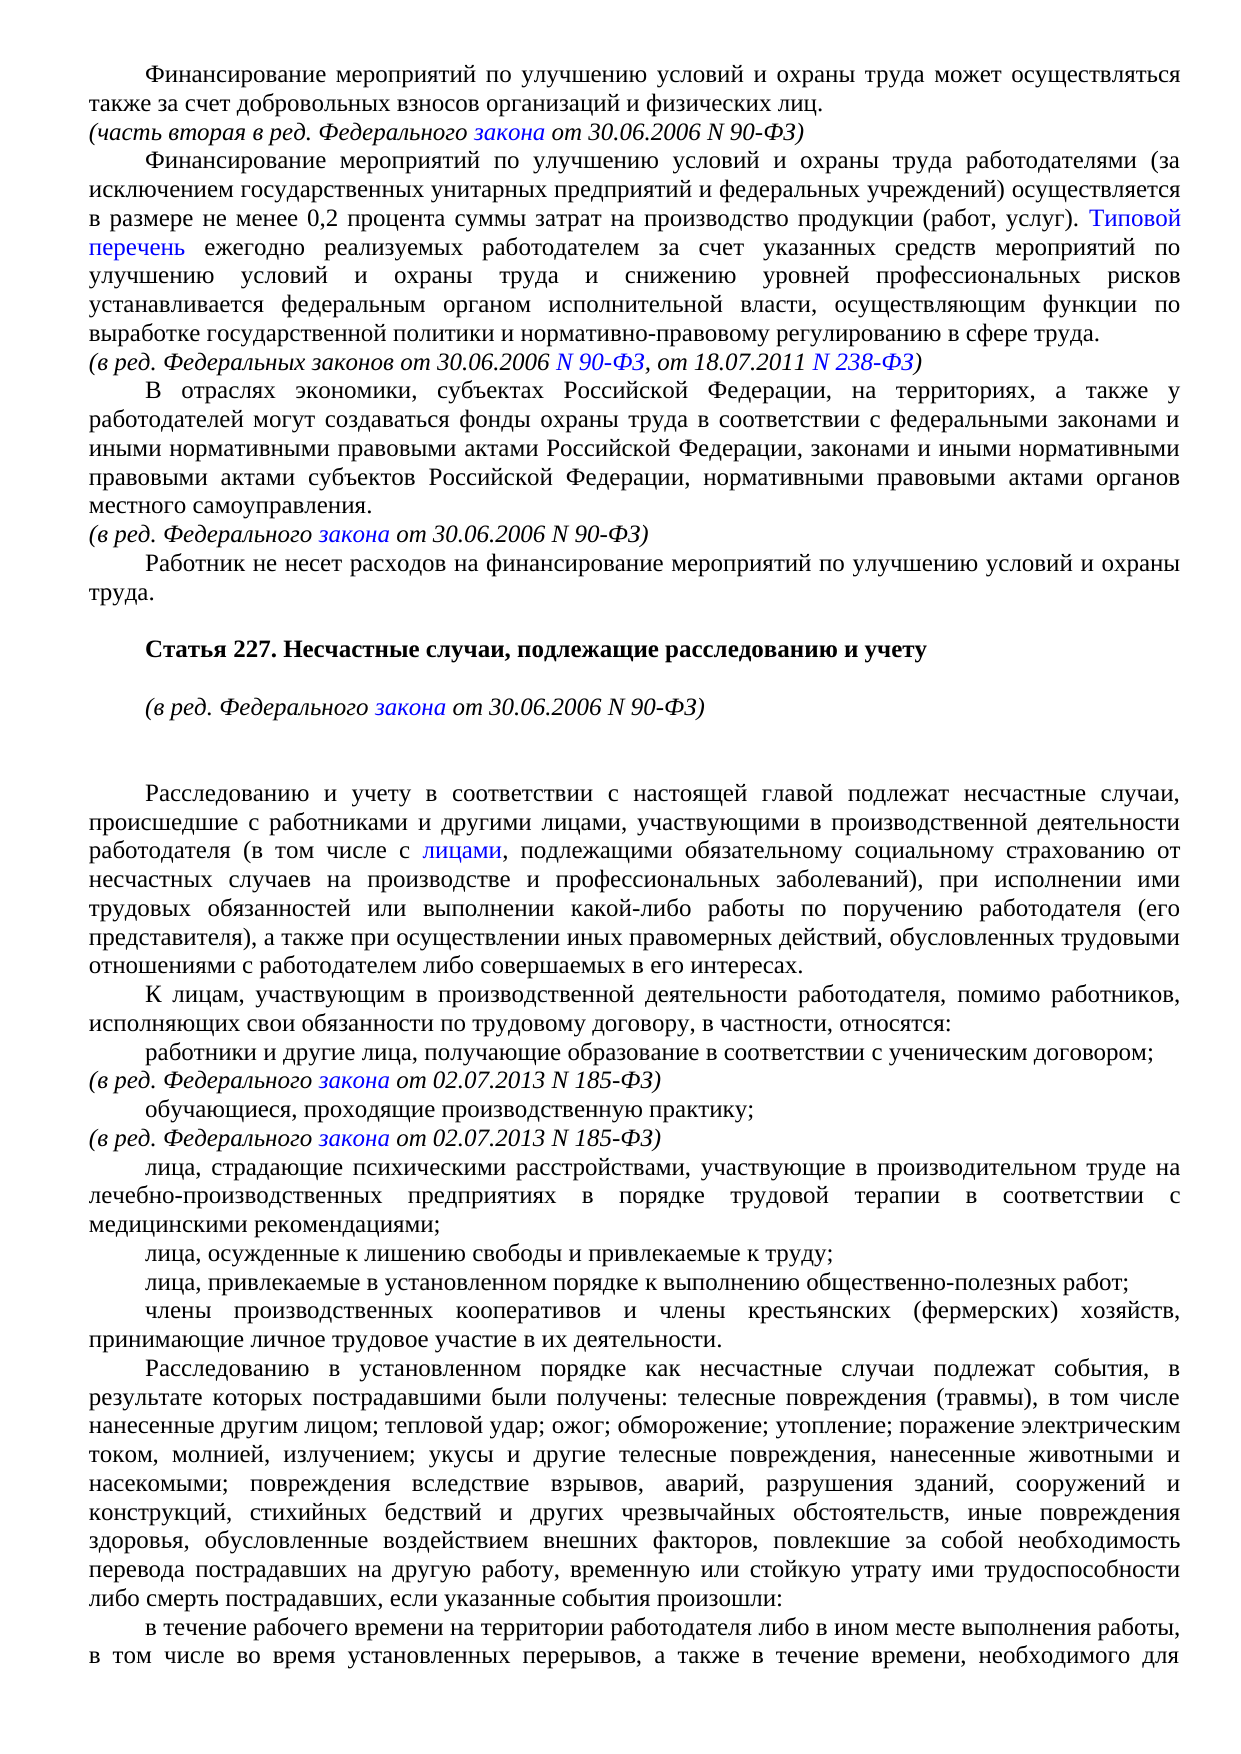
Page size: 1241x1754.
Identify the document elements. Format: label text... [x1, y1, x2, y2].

text члены производственных кооперативов и члены крестьянских (фермерских) хозяйств, принимающие личное трудовое участие в их деятельности. [89, 1295, 1181, 1353]
text (в ред. Федерального закона от 02.07.2013 N 185-ФЗ) [89, 1065, 1181, 1094]
text лица, привлекаемые в установленном порядке к выполнению общественно-полезных работ; [89, 1267, 1181, 1295]
text Статья 227. Несчастные случаи, подлежащие расследованию и учету [89, 634, 1181, 663]
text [89, 1612, 1181, 1669]
text (в ред. Федеральных законов от 30.06.2006 N 90-ФЗ, от 18.07.2011 N 238-ФЗ) [89, 347, 1181, 375]
text лица, осужденные к лишению свободы и привлекаемые к труду; [89, 1238, 1181, 1267]
text обучающиеся, проходящие производственную практику; [89, 1094, 1181, 1123]
text работники и другие лица, получающие образование в соответствии с ученическим договором; [89, 1037, 1181, 1065]
text (в ред. Федерального закона от 02.07.2013 N 185-ФЗ) [89, 1123, 1181, 1152]
text Расследованию и учету в соответствии с настоящей главой подлежат несчастные случаи, происшедшие с работниками и другими лицами, участвующими в производственной деятельности работодателя (в том числе с лицами, подлежащими обязательному социальному страхованию от несчастных случаев на производстве и профессиональных заболеваний), при исполнении ими трудовых обязанностей или выполнении какой-либо работы по поручению работодателя (его представителя), а также при осуществлении иных правомерных действий, обусловленных трудовыми отношениями с работодателем либо совершаемых в его интересах. [89, 778, 1181, 979]
text Расследованию в установленном порядке как несчастные случаи подлежат события, в результате которых пострадавшими были получены: телесные повреждения (травмы), в том числе нанесенные другим лицом; тепловой удар; ожог; обморожение; утопление; поражение электрическим током, молнией, излучением; укусы и другие телесные повреждения, нанесенные животными и насекомыми; повреждения вследствие взрывов, аварий, разрушения зданий, сооружений и конструкций, стихийных бедствий и других чрезвычайных обстоятельств, иные повреждения здоровья, обусловленные воздействием внешних факторов, повлекшие за собой необходимость перевода пострадавших на другую работу, временную или стойкую утрату ими трудоспособности либо смерть пострадавших, если указанные события произошли: [89, 1353, 1181, 1612]
text Работник не несет расходов на финансирование мероприятий по улучшению условий и охраны труда. [89, 548, 1181, 605]
text Финансирование мероприятий по улучшению условий и охраны труда может осуществляться также за счет добровольных взносов организаций и физических лиц. [89, 59, 1181, 117]
text лица, страдающие психическими расстройствами, участвующие в производительном труде на лечебно-производственных предприятиях в порядке трудовой терапии в соответствии с медицинскими рекомендациями; [89, 1152, 1181, 1238]
text Финансирование мероприятий по улучшению условий и охраны труда работодателями (за исключением государственных унитарных предприятий и федеральных учреждений) осуществляется в размере не менее 0,2 процента суммы затрат на производство продукции (работ, услуг). Типовой перечень ежегодно реализуемых работодателем за счет указанных средств мероприятий по улучшению условий и охраны труда и снижению уровней профессиональных рисков устанавливается федеральным органом исполнительной власти, осуществляющим функции по выработке государственной политики и нормативно-правовому регулированию в сфере труда. [89, 145, 1181, 347]
text В отраслях экономики, субъектах Российской Федерации, на территориях, а также у работодателей могут создаваться фонды охраны труда в соответствии с федеральными законами и иными нормативными правовыми актами Российской Федерации, законами и иными нормативными правовыми актами субъектов Российской Федерации, нормативными правовыми актами органов местного самоуправления. [89, 375, 1181, 519]
text (в ред. Федерального закона от 30.06.2006 N 90-ФЗ) [89, 519, 1181, 548]
text (в ред. Федерального закона от 30.06.2006 N 90-ФЗ) [89, 692, 1181, 720]
text (часть вторая в ред. Федерального закона от 30.06.2006 N 90-ФЗ) [89, 117, 1181, 145]
text К лицам, участвующим в производственной деятельности работодателя, помимо работников, исполняющих свои обязанности по трудовому договору, в частности, относятся: [89, 979, 1181, 1037]
